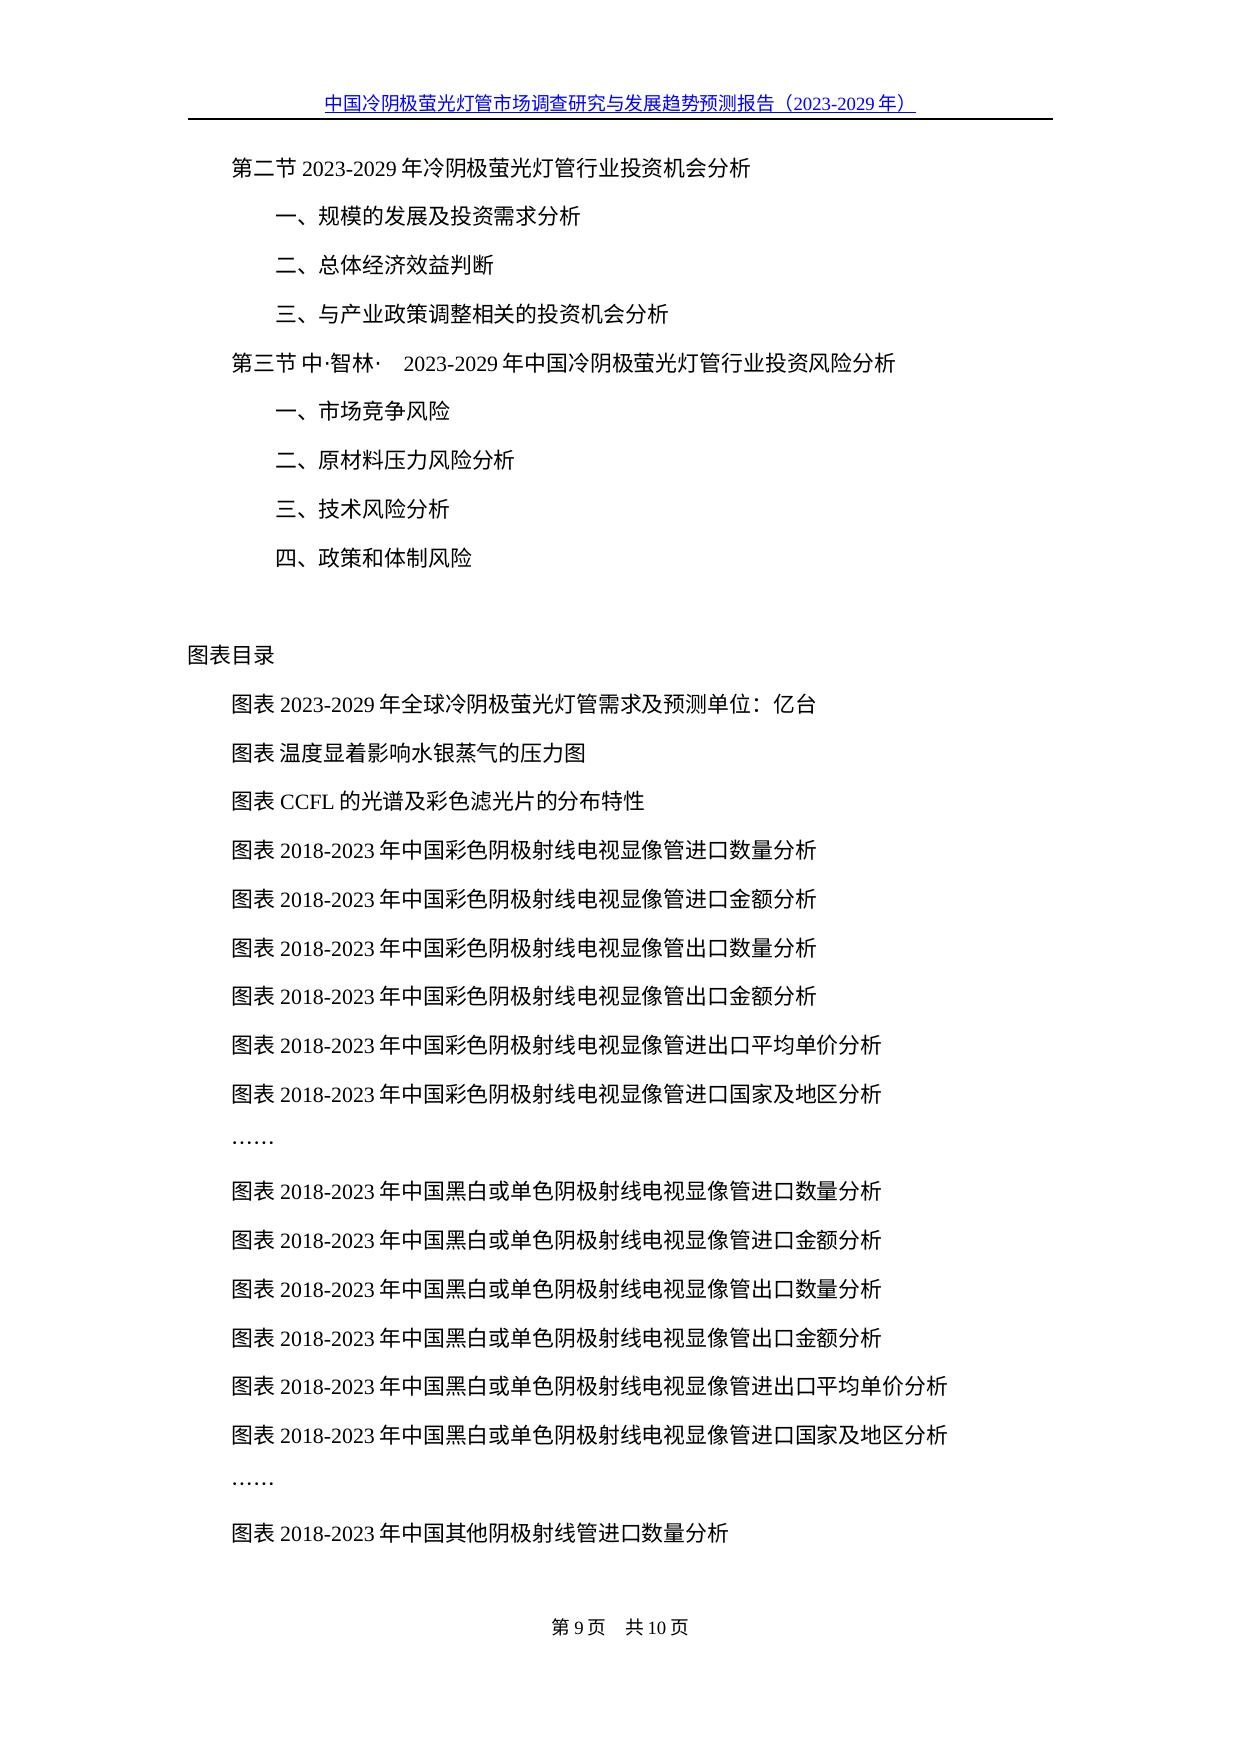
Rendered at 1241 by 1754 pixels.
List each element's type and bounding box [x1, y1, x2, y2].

text [187, 150, 1053, 1548]
